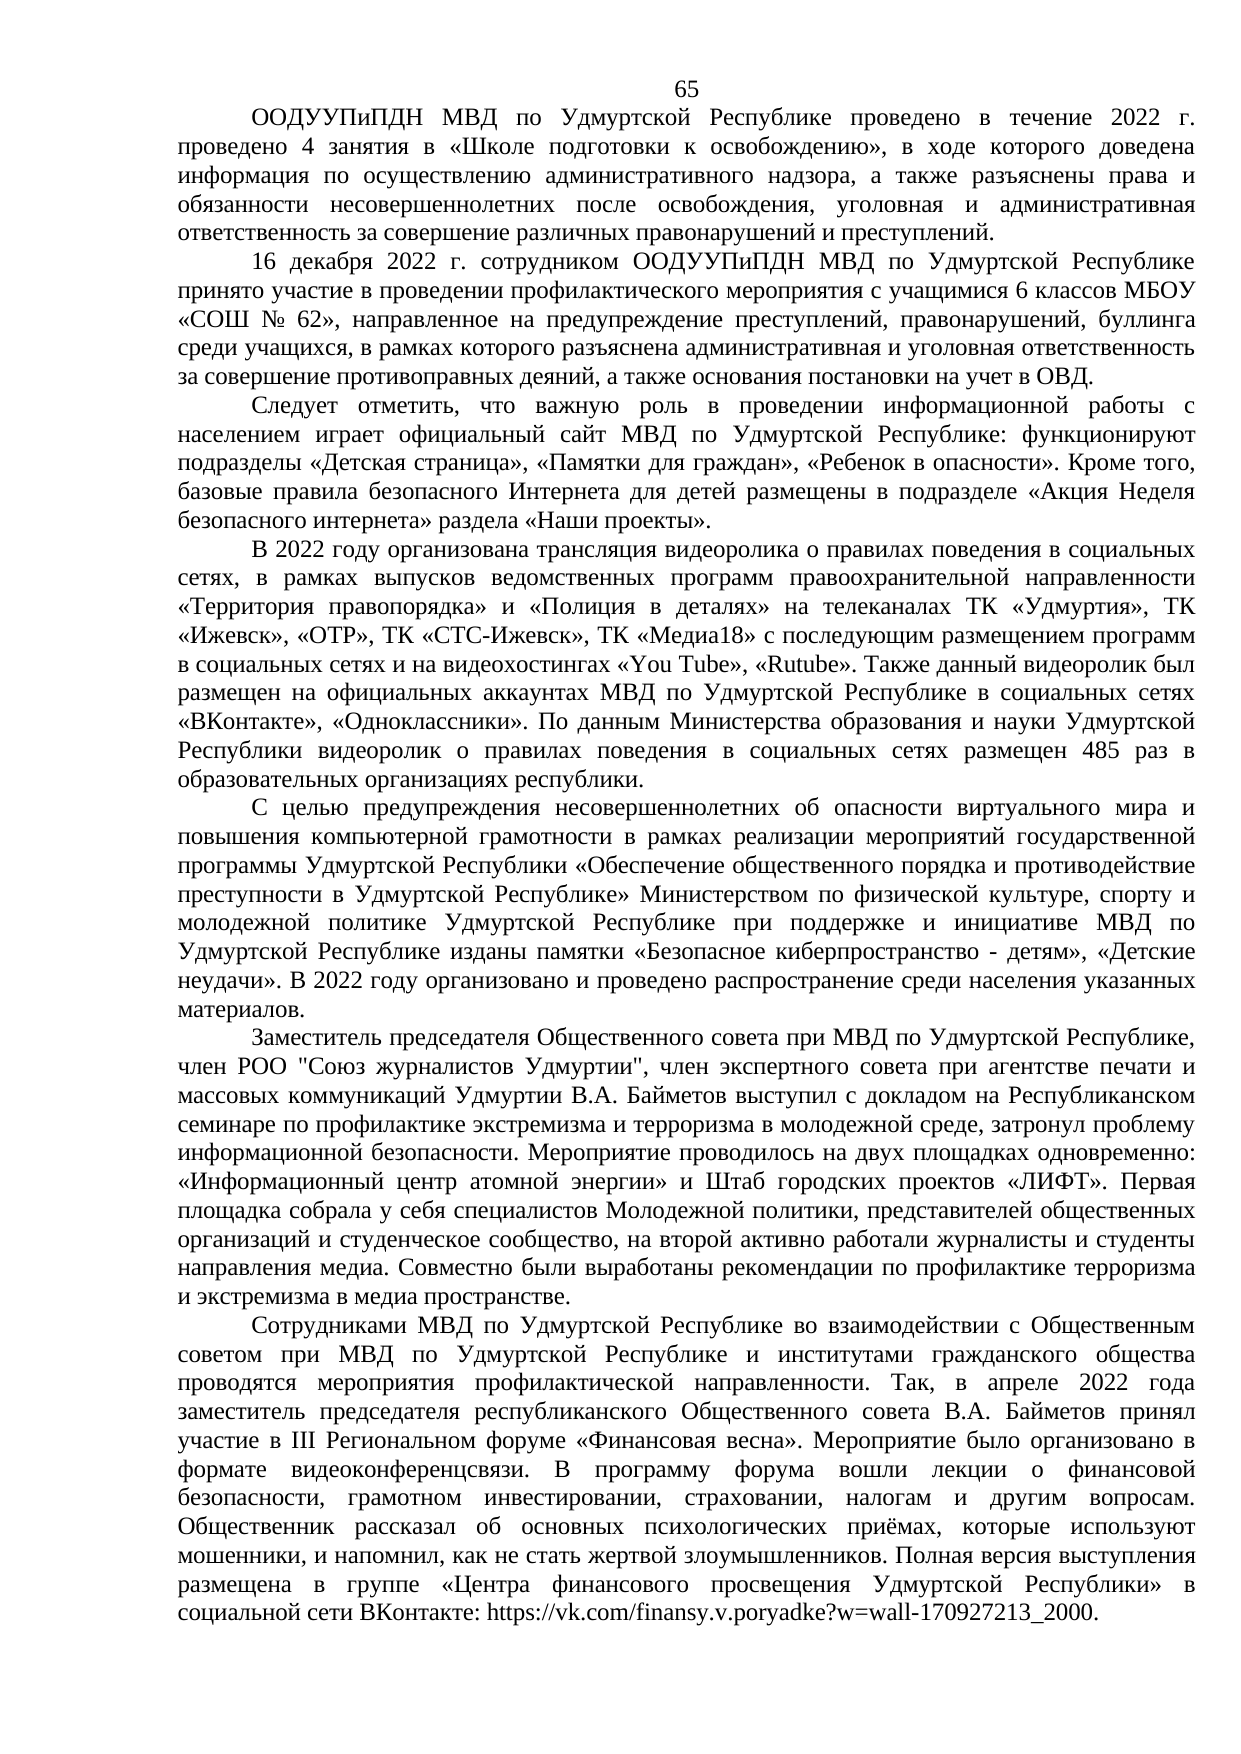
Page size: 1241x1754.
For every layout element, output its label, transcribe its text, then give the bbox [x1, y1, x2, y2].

text Следует отметить, что важную роль в проведении информационной работы с населением играет официальный сайт МВД по Удмуртской Республике: функционируют подразделы «Детская страница», «Памятки для граждан», «Ребенок в опасности». Кроме того, базовые правила безопасного Интернета для детей размещены в подразделе «Акция Неделя безопасного интернета» раздела «Наши проекты». [177, 390, 1196, 534]
text ООДУУПиПДН МВД по Удмуртской Республике проведено в течение 2022 г. проведено 4 занятия в «Школе подготовки к освобождению», в ходе которого доведена информация по осуществлению административного надзора, а также разъяснены права и обязанности несовершеннолетних после освобождения, уголовная и административная ответственность за совершение различных правонарушений и преступлений. [177, 102, 1196, 246]
text Сотрудниками МВД по Удмуртской Республике во взаимодействии с Общественным советом при МВД по Удмуртской Республике и институтами гражданского общества проводятся мероприятия профилактической направленности. Так, в апреле 2022 года заместитель председателя республиканского Общественного совета В.А. Байметов принял участие в III Региональном форуме «Финансовая весна». Мероприятие было организовано в формате видеоконференцсвязи. В программу форума вошли лекции о финансовой безопасности, грамотном инвестировании, страховании, налогам и другим вопросам. Общественник рассказал об основных психологических приёмах, которые используют мошенники, и напомнил, как не стать жертвой злоумышленников. Полная версия выступления размещена в группе «Центра финансового просвещения Удмуртской Республики» в социальной сети ВКонтакте: https://vk.com/finansy.v.poryadke?w=wall-170927213_2000. [177, 1310, 1196, 1626]
text В 2022 году организована трансляция видеоролика о правилах поведения в социальных сетях, в рамках выпусков ведомственных программ правоохранительной направленности «Территория правопорядка» и «Полиция в деталях» на телеканалах ТК «Удмуртия», ТК «Ижевск», «ОТР», ТК «СТС-Ижевск», ТК «Медиа18» с последующим размещением программ в социальных сетях и на видеохостингах «You Tube», «Rutube». Также данный видеоролик был размещен на официальных аккаунтах МВД по Удмуртской Республике в социальных сетях «ВКонтакте», «Одноклассники». По данным Министерства образования и науки Удмуртской Республики видеоролик о правилах поведения в социальных сетях размещен 485 раз в образовательных организациях республики. [177, 534, 1196, 792]
text 16 декабря 2022 г. сотрудником ООДУУПиПДН МВД по Удмуртской Республике принято участие в проведении профилактического мероприятия с учащимися 6 классов МБОУ «СОШ № 62», направленное на предупреждение преступлений, правонарушений, буллинга среди учащихся, в рамках которого разъяснена административная и уголовная ответственность за совершение противоправных деяний, а также основания постановки на учет в ОВД. [177, 246, 1196, 390]
text Заместитель председателя Общественного совета при МВД по Удмуртской Республике, член РОО "Союз журналистов Удмуртии", член экспертного совета при агентстве печати и массовых коммуникаций Удмуртии В.А. Байметов выступил с докладом на Республиканском семинаре по профилактике экстремизма и терроризма в молодежной среде, затронул проблему информационной безопасности. Мероприятие проводилось на двух площадках одновременно: «Информационный центр атомной энергии» и Штаб городских проектов «ЛИФТ». Первая площадка собрала у себя специалистов Молодежной политики, представителей общественных организаций и студенческое сообщество, на второй активно работали журналисты и студенты направления медиа. Совместно были выработаны рекомендации по профилактике терроризма и экстремизма в медиа пространстве. [177, 1022, 1196, 1310]
text С целью предупреждения несовершеннолетних об опасности виртуального мира и повышения компьютерной грамотности в рамках реализации мероприятий государственной программы Удмуртской Республики «Обеспечение общественного порядка и противодействие преступности в Удмуртской Республике» Министерством по физической культуре, спорту и молодежной политике Удмуртской Республике при поддержке и инициативе МВД по Удмуртской Республике изданы памятки «Безопасное киберпространство - детям», «Детские неудачи». В 2022 году организовано и проведено распространение среди населения указанных материалов. [177, 792, 1196, 1022]
